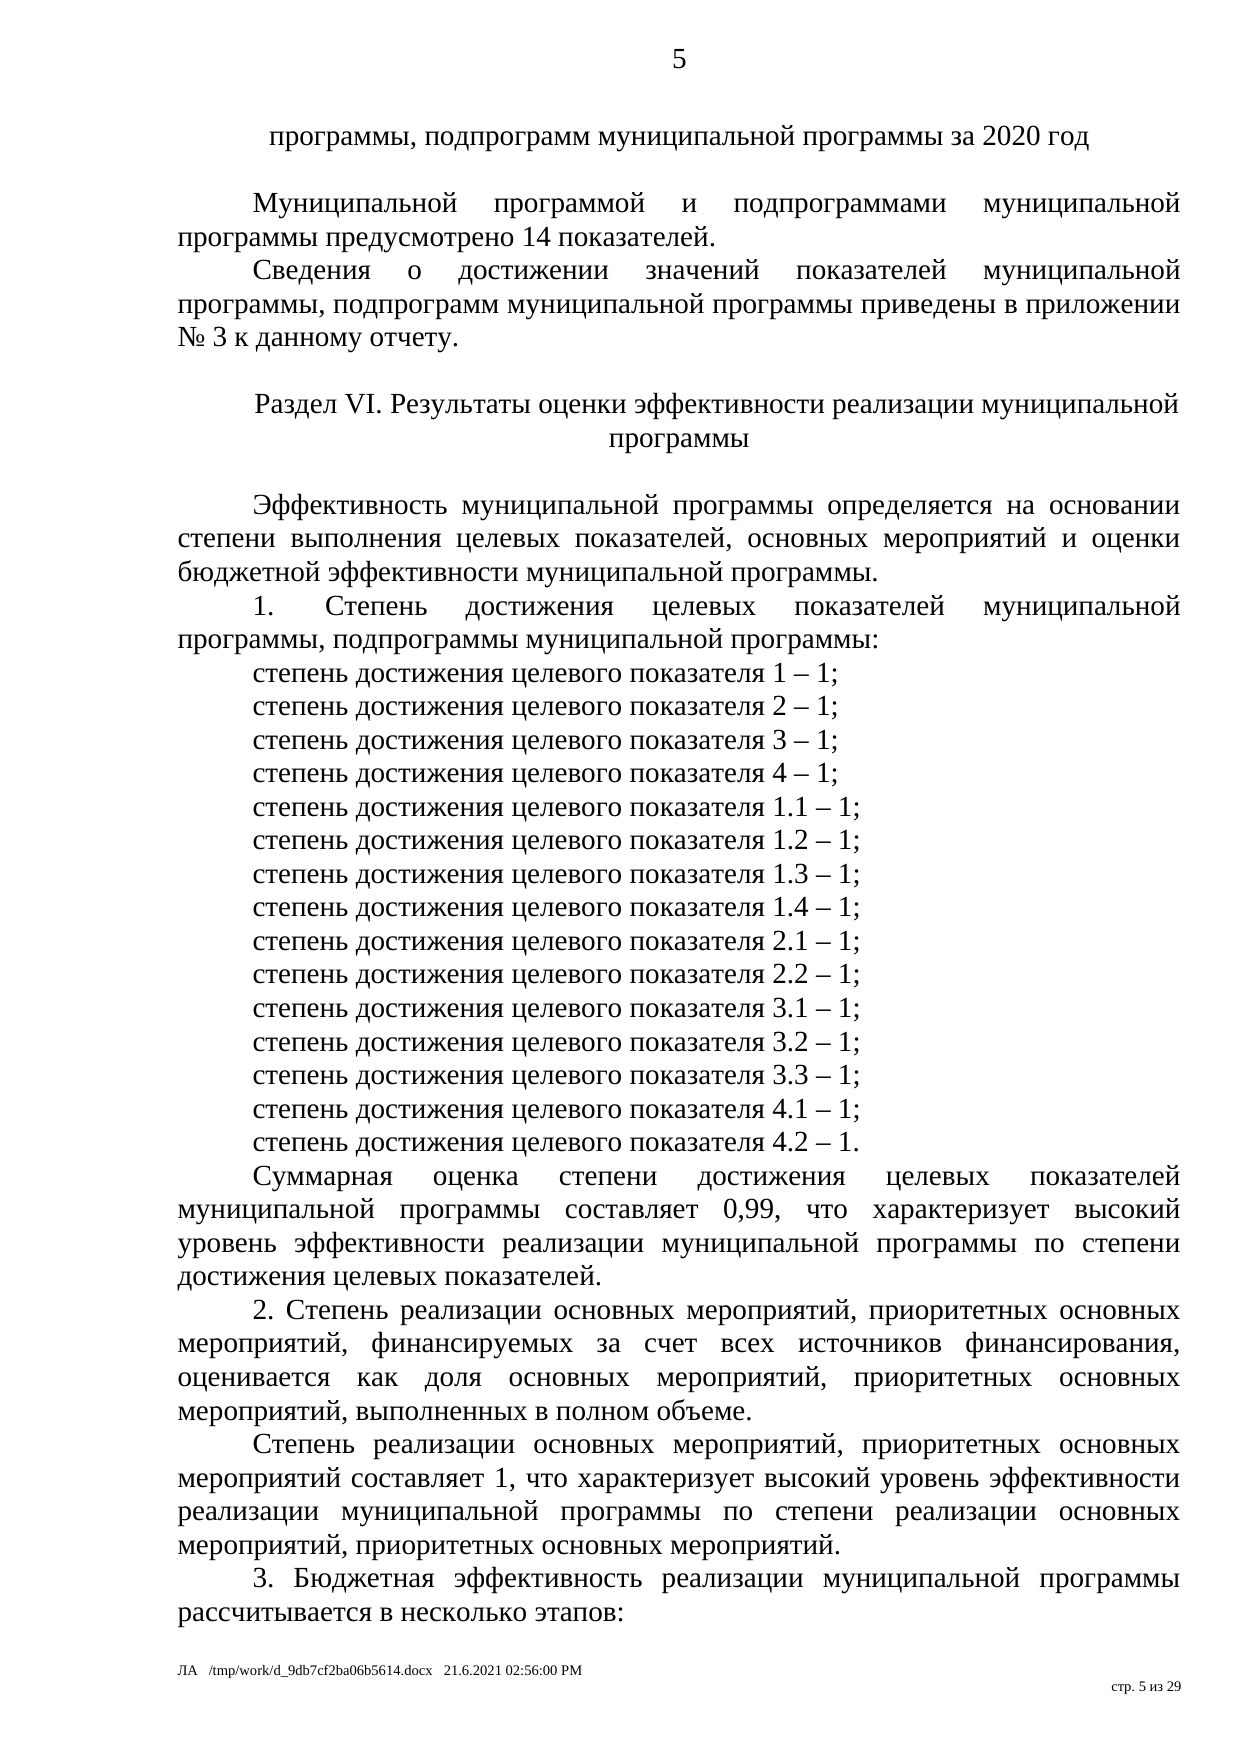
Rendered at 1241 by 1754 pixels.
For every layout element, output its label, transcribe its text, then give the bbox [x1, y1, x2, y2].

text степень достижения целевого показателя 4 – 1; [177, 755, 1181, 789]
text степень достижения целевого показателя 4.1 – 1; [177, 1091, 1181, 1124]
text степень достижения целевого показателя 2.1 – 1; [177, 923, 1181, 957]
text степень достижения целевого показателя 1.3 – 1; [177, 856, 1181, 889]
text 3. Бюджетная эффективность реализации муниципальной программы рассчитывается в несколько этапов: [177, 1560, 1181, 1627]
text Суммарная оценка степени достижения целевых показателей муниципальной программы составляет 0,99, что характеризует высокий уровень эффективности реализации муниципальной программы по степени достижения целевых показателей. [177, 1158, 1181, 1292]
text Муниципальной программой и подпрограммами муниципальной программы предусмотрено 14 показателей. [177, 185, 1181, 252]
text степень достижения целевого показателя 3.3 – 1; [177, 1057, 1181, 1091]
text степень достижения целевого показателя 3.1 – 1; [177, 990, 1181, 1024]
text Сведения о достижении значений показателей муниципальной программы, подпрограмм муниципальной программы приведены в приложении № 3 к данному отчету. [177, 252, 1181, 353]
text степень достижения целевого показателя 1 – 1; [177, 655, 1181, 688]
text Степень реализации основных мероприятий, приоритетных основных мероприятий составляет 1, что характеризует высокий уровень эффективности реализации муниципальной программы по степени реализации основных мероприятий, приоритетных основных мероприятий. [177, 1426, 1181, 1560]
text степень достижения целевого показателя 3 – 1; [177, 722, 1181, 755]
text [177, 118, 1181, 152]
text степень достижения целевого показателя 3.2 – 1; [177, 1024, 1181, 1057]
text степень достижения целевого показателя 1.4 – 1; [177, 889, 1181, 923]
text степень достижения целевого показателя 2.2 – 1; [177, 957, 1181, 990]
text степень достижения целевого показателя 2 – 1; [177, 688, 1181, 722]
text степень достижения целевого показателя 1.1 – 1; [177, 789, 1181, 822]
text степень достижения целевого показателя 1.2 – 1; [177, 822, 1181, 856]
text степень достижения целевого показателя 4.2 – 1. [177, 1124, 1181, 1158]
text 2. Степень реализации основных мероприятий, приоритетных основных мероприятий, финансируемых за счет всех источников финансирования, оценивается как доля основных мероприятий, приоритетных основных мероприятий, выполненных в полном объеме. [177, 1292, 1181, 1426]
text Эффективность муниципальной программы определяется на основании степени выполнения целевых показателей, основных мероприятий и оценки бюджетной эффективности муниципальной программы. [177, 487, 1181, 588]
text Раздел VI. Результаты оценки эффективности реализации муниципальной программы [177, 386, 1181, 453]
text 1. Степень достижения целевых показателей муниципальной программы, подпрограммы муниципальной программы: [177, 588, 1181, 655]
